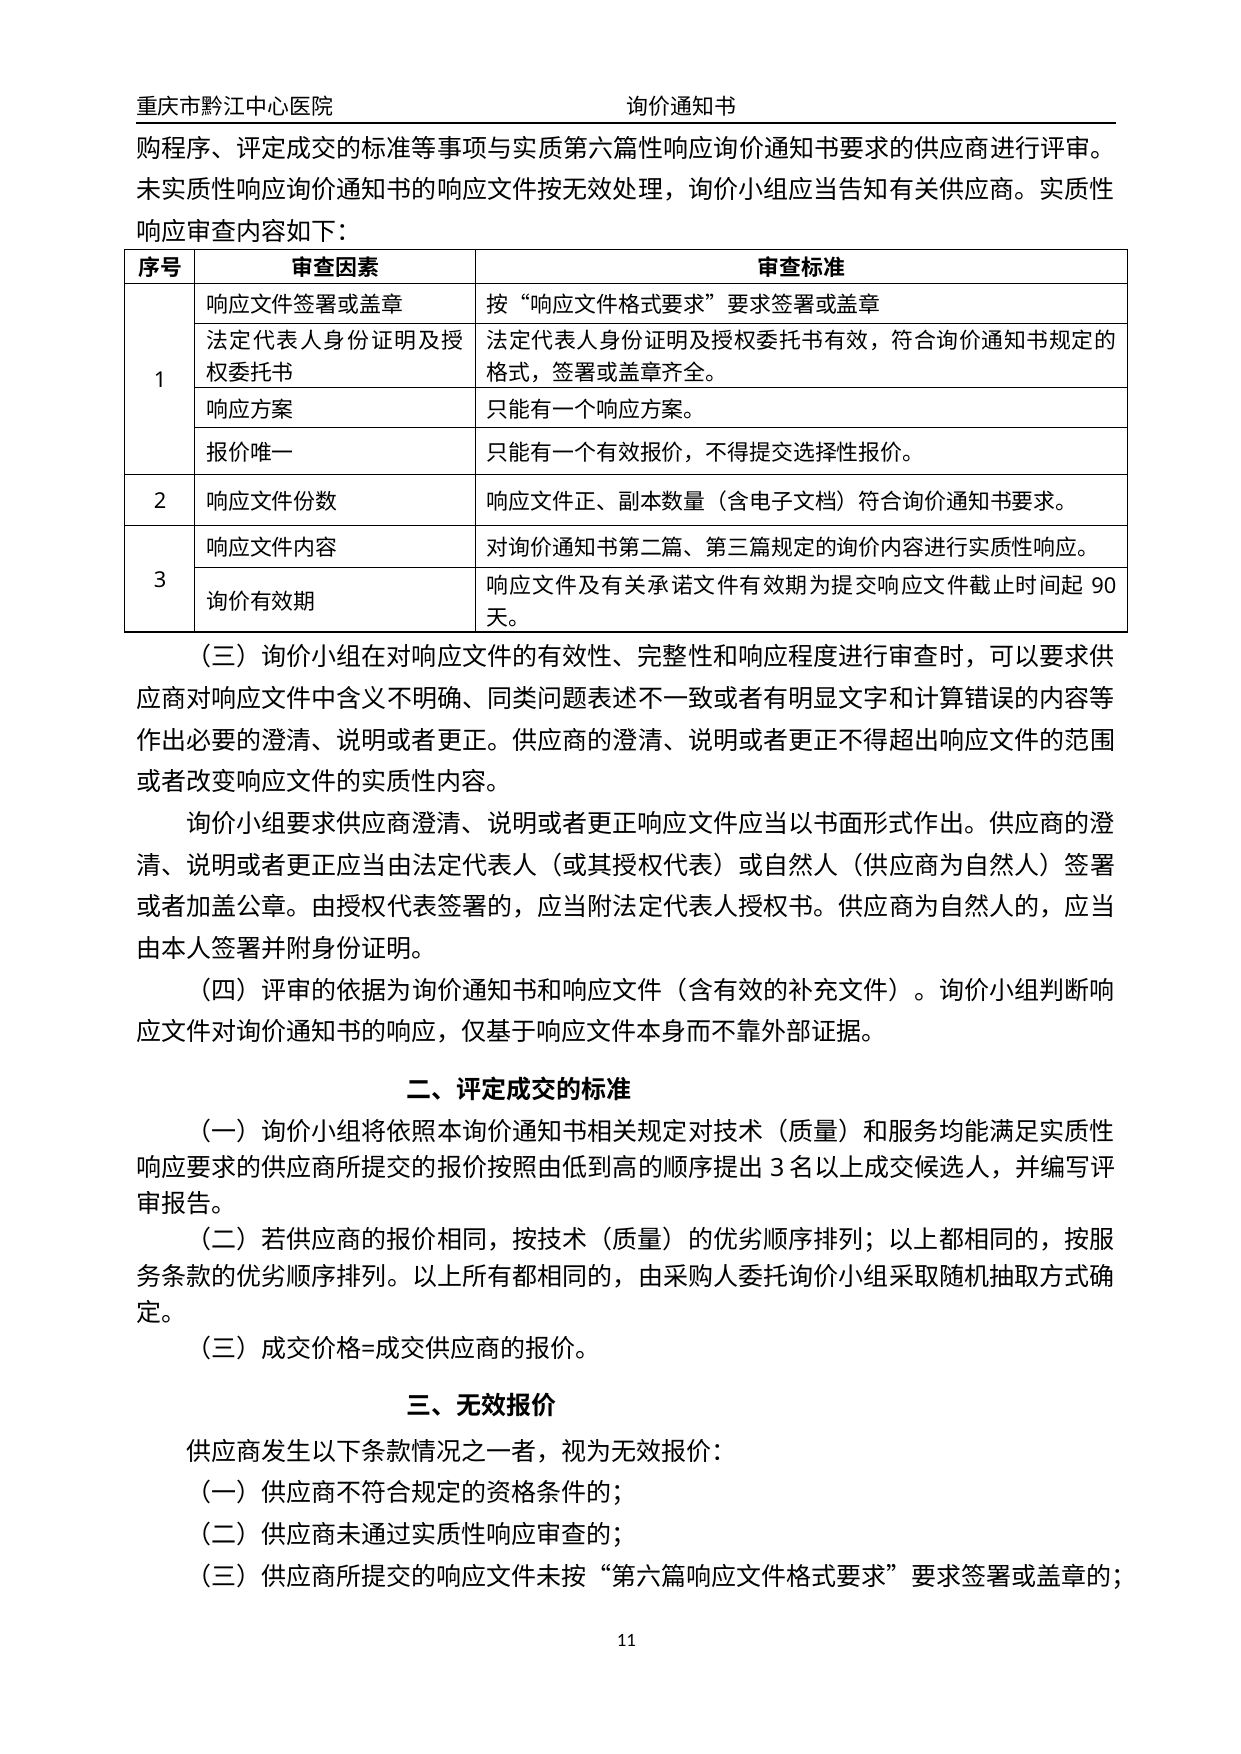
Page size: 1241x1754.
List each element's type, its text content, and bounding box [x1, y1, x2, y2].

table_cell 只能有一个有效报价，不得提交选择性报价。 [476, 428, 1127, 474]
table_cell 对询价通知书第二篇、第三篇规定的询价内容进行实质性响应。 [476, 526, 1127, 567]
table_header 序号 [125, 250, 194, 282]
table_cell 询价有效期 [195, 568, 475, 631]
text （一）供应商不符合规定的资格条件的； [136, 1468, 1116, 1510]
list （四）评审的依据为询价通知书和响应文件（含有效的补充文件）。询价小组判断响应文件对询价通知书的响应，仅基于响应文件本身而不靠外部证据。 [136, 966, 1116, 1049]
table_cell 3 [125, 526, 194, 631]
table_cell 响应文件及有关承诺文件有效期为提交响应文件截止时间起90天。 [476, 568, 1127, 631]
table_cell 响应方案 [195, 388, 475, 427]
table_cell 法定代表人身份证明及授权委托书有效，符合询价通知书规定的格式，签署或盖章齐全。 [476, 324, 1127, 387]
table_header 审查因素 [195, 250, 475, 282]
text （三）供应商所提交的响应文件未按“第六篇响应文件格式要求”要求签署或盖章的； [136, 1552, 1116, 1593]
subtitle 二、评定成交的标准 [136, 1049, 1116, 1111]
table_cell 2 [125, 475, 194, 525]
table_cell 按“响应文件格式要求”要求签署或盖章 [476, 284, 1127, 322]
subtitle 三、无效报价 [136, 1365, 1116, 1427]
table_cell 响应文件内容 [195, 526, 475, 567]
text （一）询价小组将依照本询价通知书相关规定对技术（质量）和服务均能满足实质性响应要求的供应商所提交的报价按照由低到高的顺序提出3名以上成交候选人，并编写评审报告。 [136, 1111, 1116, 1220]
table_cell 1 [125, 284, 194, 474]
table_cell 报价唯一 [195, 428, 475, 474]
table_cell 响应文件份数 [195, 475, 475, 525]
table_cell 只能有一个响应方案。 [476, 388, 1127, 427]
text 询价小组要求供应商澄清、说明或者更正响应文件应当以书面形式作出。供应商的澄清、说明或者更正应当由法定代表人（或其授权代表）或自然人（供应商为自然人）签署或者加盖公章。由授权代表签署的，应当附法定代表人授权书。供应商为自然人的，应当由本人签署并附身份证明。 [136, 799, 1116, 966]
text （二）供应商未通过实质性响应审查的； [136, 1510, 1116, 1552]
text 供应商发生以下条款情况之一者，视为无效报价： [136, 1427, 1116, 1468]
text （三）成交价格=成交供应商的报价。 [136, 1328, 1116, 1365]
table_cell 响应文件签署或盖章 [195, 284, 475, 322]
text （二）若供应商的报价相同，按技术（质量）的优劣顺序排列；以上都相同的，按服务条款的优劣顺序排列。以上所有都相同的，由采购人委托询价小组采取随机抽取方式确定。 [136, 1220, 1116, 1328]
table_header 审查标准 [476, 250, 1127, 282]
table_cell 响应文件正、副本数量（含电子文档）符合询价通知书要求。 [476, 475, 1127, 525]
text （三）询价小组在对响应文件的有效性、完整性和响应程度进行审查时，可以要求供应商对响应文件中含义不明确、同类问题表述不一致或者有明显文字和计算错误的内容等作出必要的澄清、说明或者更正。供应商的澄清、说明或者更正不得超出响应文件的范围或者改变响应文件的实质性内容。 [136, 633, 1116, 799]
table_cell 法定代表人身份证明及授权委托书 [195, 324, 475, 387]
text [136, 124, 1116, 249]
